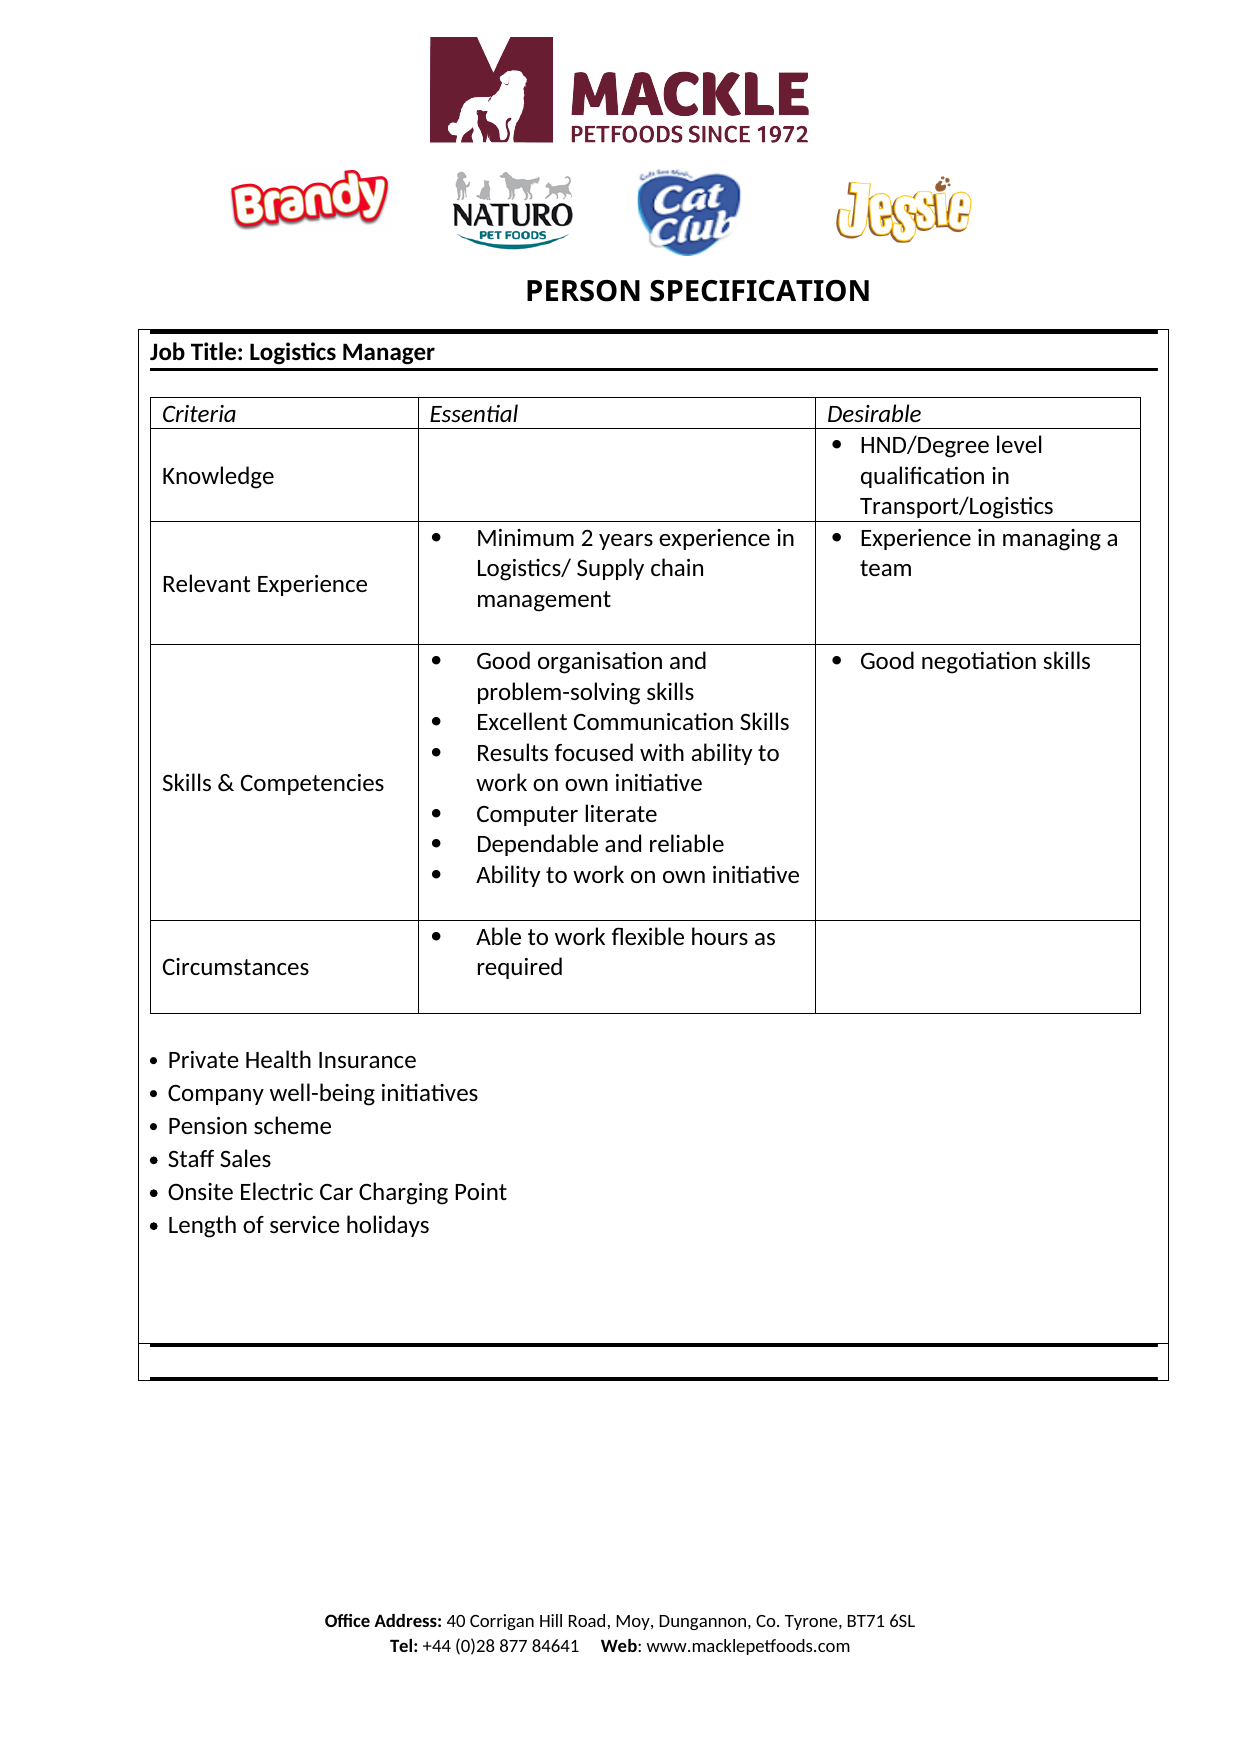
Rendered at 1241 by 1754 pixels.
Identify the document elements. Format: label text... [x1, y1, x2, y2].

picture [228, 169, 391, 232]
picture [423, 31, 815, 149]
table_cell [139, 1344, 1168, 1380]
table_header Job Title: Logistics Manager Private Health Insurance Company well-being initiatives Pension scheme Staff Sales Onsite Electric Car Charging Point Length of service holidays [139, 330, 1168, 1343]
picture [637, 169, 742, 256]
text PERSON SPECIFICATION [450, 270, 1090, 309]
picture [827, 169, 980, 250]
picture [447, 169, 578, 251]
